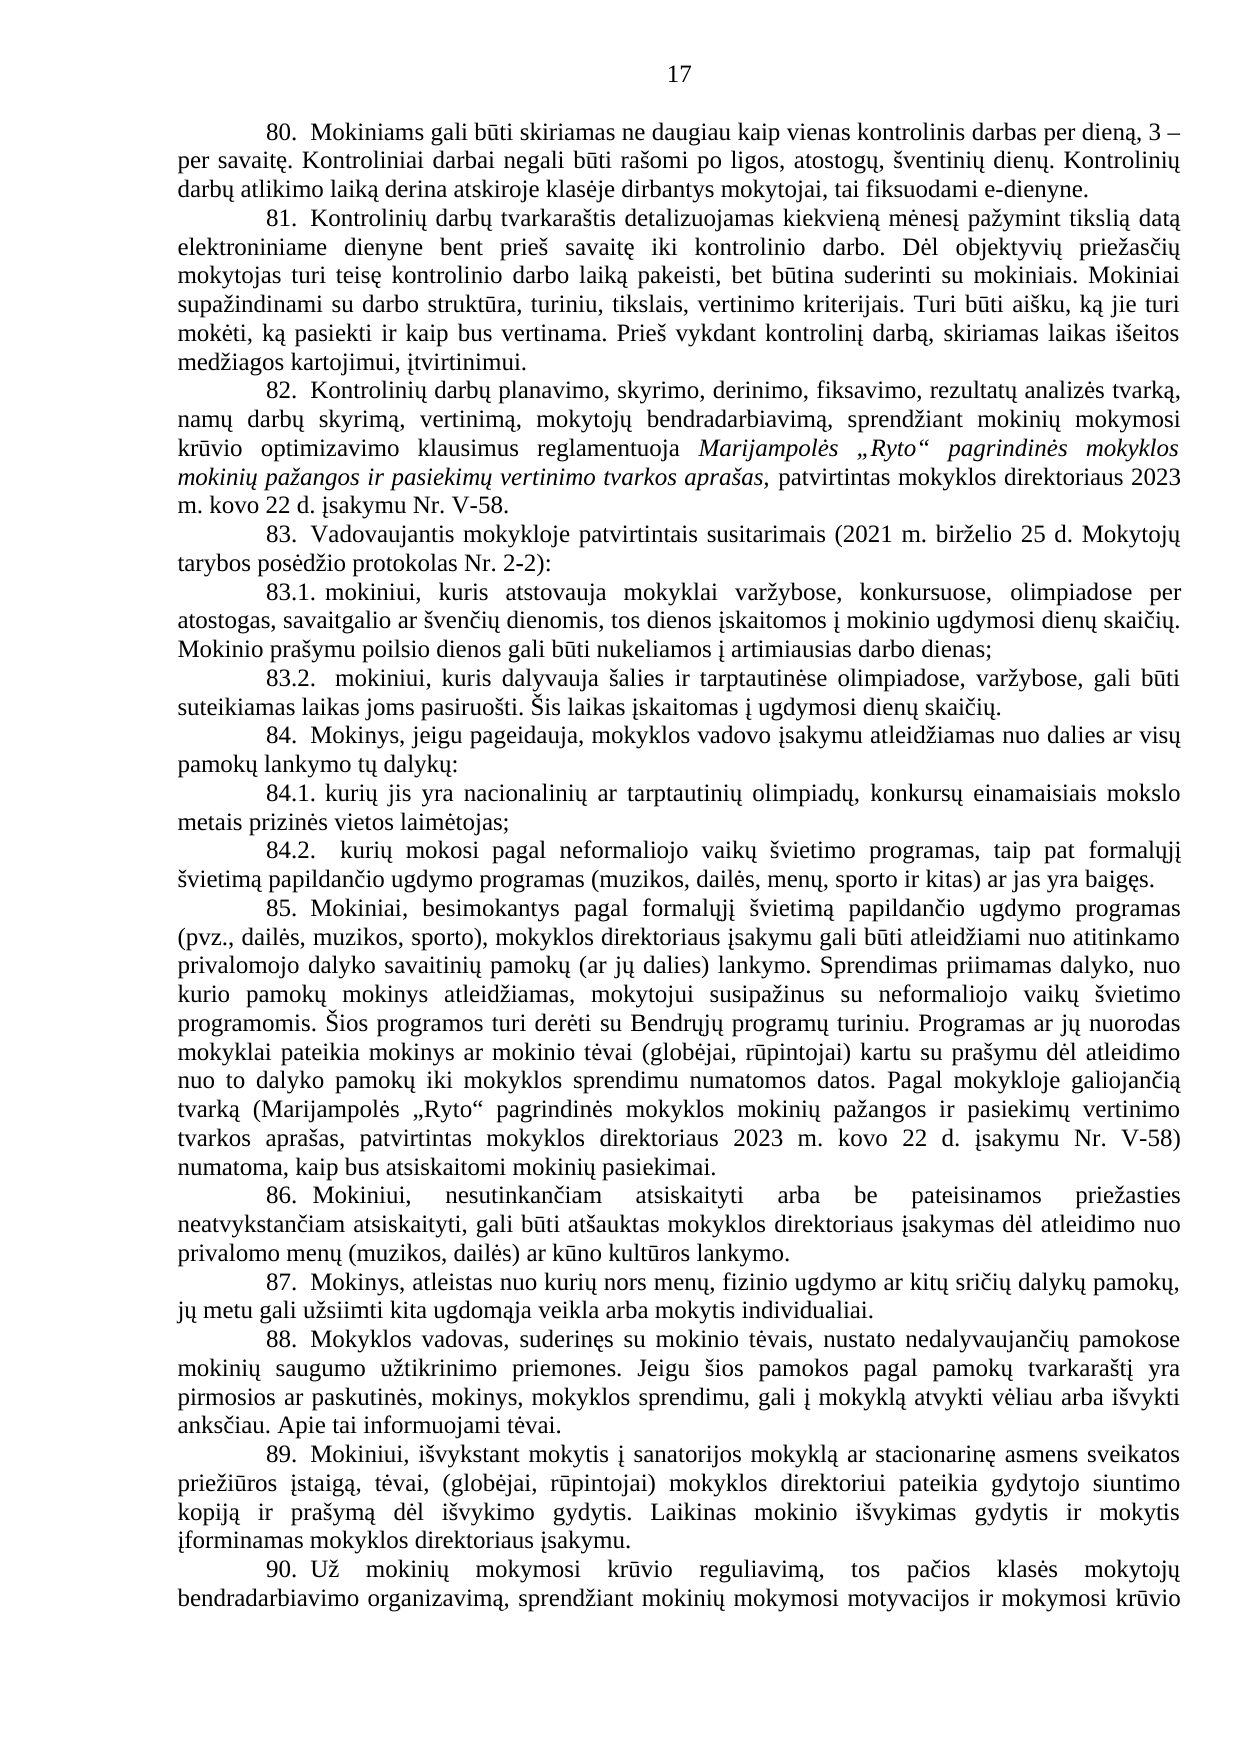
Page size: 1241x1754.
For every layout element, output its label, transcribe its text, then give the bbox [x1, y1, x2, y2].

subtitle kurių mokosi pagal neformaliojo vaikų švietimo programas, taip pat formalųjį švietimą papildančio ugdymo programas (muzikos, dailės, menų, sporto ir kitas) ar jas yra baigęs. [177, 835, 1181, 893]
subtitle Vadovaujantis mokykloje patvirtintais susitarimais (2021 m. birželio 25 d. Mokytojų tarybos posėdžio protokolas Nr. 2-2): [177, 519, 1181, 577]
subtitle Mokinys, jeigu pageidauja, mokyklos vadovo įsakymu atleidžiamas nuo dalies ar visų pamokų lankymo tų dalykų: [177, 720, 1181, 778]
subtitle mokiniui, kuris dalyvauja šalies ir tarptautinėse olimpiadose, varžybose, gali būti suteikiamas laikas joms pasiruošti. Šis laikas įskaitomas į ugdymosi dienų skaičių. [177, 663, 1181, 720]
subtitle kurių jis yra nacionalinių ar tarptautinių olimpiadų, konkursų einamaisiais mokslo metais prizinės vietos laimėtojas; [177, 778, 1181, 835]
subtitle Mokiniai, besimokantys pagal formalųjį švietimą papildančio ugdymo programas (pvz., dailės, muzikos, sporto), mokyklos direktoriaus įsakymu gali būti atleidžiami nuo atitinkamo privalomojo dalyko savaitinių pamokų (ar jų dalies) lankymo. Sprendimas priimamas dalyko, nuo kurio pamokų mokinys atleidžiamas, mokytojui susipažinus su neformaliojo vaikų švietimo programomis. Šios programos turi derėti su Bendrųjų programų turiniu. Programas ar jų nuorodas mokyklai pateikia mokinys ar mokinio tėvai (globėjai, rūpintojai) kartu su prašymu dėl atleidimo nuo to dalyko pamokų iki mokyklos sprendimu numatomos datos. Pagal mokykloje galiojančią tvarką (Marijampolės „Ryto“ pagrindinės mokyklos mokinių pažangos ir pasiekimų vertinimo tvarkos aprašas, patvirtintas mokyklos direktoriaus 2023 m. kovo 22 d. įsakymu Nr. V-58) numatoma, kaip bus atsiskaitomi mokinių pasiekimai. [177, 893, 1181, 1180]
subtitle Mokyklos vadovas, suderinęs su mokinio tėvais, nustato nedalyvaujančių pamokose mokinių saugumo užtikrinimo priemones. Jeigu šios pamokos pagal pamokų tvarkaraštį yra pirmosios ar paskutinės, mokinys, mokyklos sprendimu, gali į mokyklą atvykti vėliau arba išvykti anksčiau. Apie tai informuojami tėvai. [177, 1324, 1181, 1439]
subtitle Kontrolinių darbų planavimo, skyrimo, derinimo, fiksavimo, rezultatų analizės tvarką, namų darbų skyrimą, vertinimą, mokytojų bendradarbiavimą, sprendžiant mokinių mokymosi krūvio optimizavimo klausimus reglamentuoja Marijampolės „Ryto“ pagrindinės mokyklos mokinių pažangos ir pasiekimų vertinimo tvarkos aprašas, patvirtintas mokyklos direktoriaus 2023 m. kovo 22 d. įsakymu Nr. V-58. [177, 375, 1181, 519]
subtitle Mokinys, atleistas nuo kurių nors menų, fizinio ugdymo ar kitų sričių dalykų pamokų, jų metu gali užsiimti kita ugdomąja veikla arba mokytis individualiai. [177, 1267, 1181, 1324]
subtitle Mokiniui, išvykstant mokytis į sanatorijos mokyklą ar stacionarinę asmens sveikatos priežiūros įstaigą, tėvai, (globėjai, rūpintojai) mokyklos direktoriui pateikia gydytojo siuntimo kopiją ir prašymą dėl išvykimo gydytis. Laikinas mokinio išvykimas gydytis ir mokytis įforminamas mokyklos direktoriaus įsakymu. [177, 1439, 1181, 1554]
subtitle Mokiniams gali būti skiriamas ne daugiau kaip vienas kontrolinis darbas per dieną, 3 – per savaitę. Kontroliniai darbai negali būti rašomi po ligos, atostogų, šventinių dienų. Kontrolinių darbų atlikimo laiką derina atskiroje klasėje dirbantys mokytojai, tai fiksuodami e-dienyne. [177, 117, 1181, 203]
subtitle Mokiniui, nesutinkančiam atsiskaityti arba be pateisinamos priežasties neatvykstančiam atsiskaityti, gali būti atšauktas mokyklos direktoriaus įsakymas dėl atleidimo nuo privalomo menų (muzikos, dailės) ar kūno kultūros lankymo. [177, 1180, 1181, 1267]
subtitle mokiniui, kuris atstovauja mokyklai varžybose, konkursuose, olimpiadose per atostogas, savaitgalio ar švenčių dienomis, tos dienos įskaitomos į mokinio ugdymosi dienų skaičių. Mokinio prašymu poilsio dienos gali būti nukeliamos į artimiausias darbo dienas; [177, 577, 1181, 663]
subtitle Kontrolinių darbų tvarkaraštis detalizuojamas kiekvieną mėnesį pažymint tikslią datą elektroniniame dienyne bent prieš savaitę iki kontrolinio darbo. Dėl objektyvių priežasčių mokytojas turi teisę kontrolinio darbo laiką pakeisti, bet būtina suderinti su mokiniais. Mokiniai supažindinami su darbo struktūra, turiniu, tikslais, vertinimo kriterijais. Turi būti aišku, ką jie turi mokėti, ką pasiekti ir kaip bus vertinama. Prieš vykdant kontrolinį darbą, skiriamas laikas išeitos medžiagos kartojimui, įtvirtinimui. [177, 203, 1181, 375]
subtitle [177, 1554, 1181, 1612]
